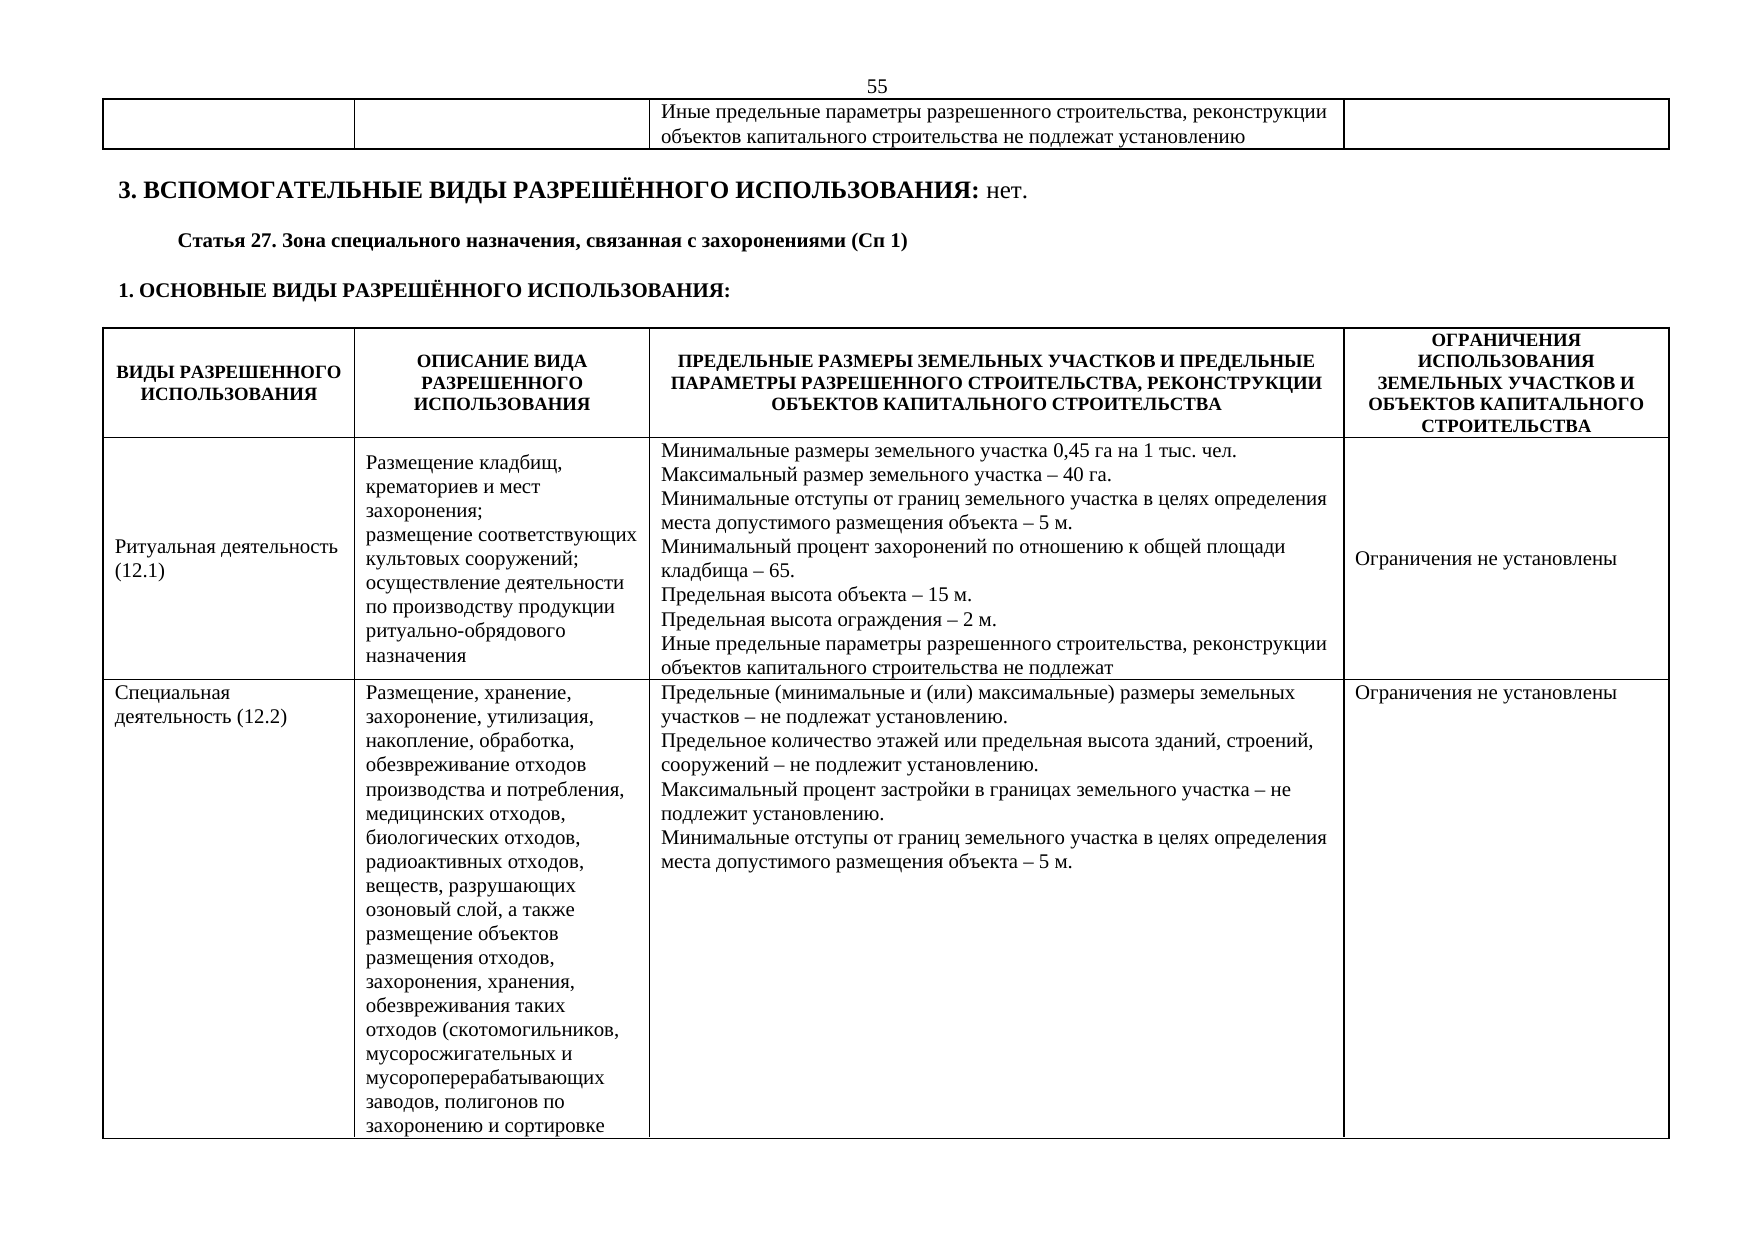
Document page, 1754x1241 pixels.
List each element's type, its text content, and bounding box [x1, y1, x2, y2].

table_cell Размещение кладбищ, крематориев и мест захоронения; размещение соответствующих культовых сооружений; осуществление деятельности по производству продукции ритуально-обрядового назначения [355, 438, 649, 679]
table_header ПРЕДЕЛЬНЫЕ РАЗМЕРЫ ЗЕМЕЛЬНЫХ УЧАСТКОВ И ПРЕДЕЛЬНЫЕ ПАРАМЕТРЫ РАЗРЕШЕННОГО СТРОИТЕЛЬСТВА, РЕКОНСТРУКЦИИ ОБЪЕКТОВ КАПИТАЛЬНОГО СТРОИТЕЛЬСТВА [650, 329, 1343, 436]
table_cell Ритуальная деятельность (12.1) [104, 438, 354, 679]
text 1. ОСНОВНЫЕ ВИДЫ РАЗРЕШЁННОГО ИСПОЛЬЗОВАНИЯ: [118, 277, 1636, 302]
text 3. ВСПОМОГАТЕЛЬНЫЕ ВИДЫ РАЗРЕШЁННОГО ИСПОЛЬЗОВАНИЯ: нет. [118, 175, 1636, 203]
table_header ОГРАНИЧЕНИЯ ИСПОЛЬЗОВАНИЯ ЗЕМЕЛЬНЫХ УЧАСТКОВ И ОБЪЕКТОВ КАПИТАЛЬНОГО СТРОИТЕЛЬСТВА [1345, 329, 1668, 436]
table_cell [104, 680, 354, 1137]
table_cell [355, 680, 649, 1137]
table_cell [1345, 680, 1668, 1137]
subtitle Статья 27. Зона специального назначения, связанная с захоронениями (Сп 1) [118, 228, 1636, 252]
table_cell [355, 100, 649, 148]
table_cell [650, 100, 1343, 148]
table_header ОПИСАНИЕ ВИДА РАЗРЕШЕННОГО ИСПОЛЬЗОВАНИЯ [355, 329, 649, 436]
table_header ВИДЫ РАЗРЕШЕННОГО ИСПОЛЬЗОВАНИЯ [104, 329, 354, 436]
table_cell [1345, 100, 1668, 148]
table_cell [104, 100, 354, 148]
table_cell Минимальные размеры земельного участка 0,45 га на 1 тыс. чел. Максимальный размер земельного участка – 40 га. Минимальные отступы от границ земельного участка в целях определения места допустимого размещения объекта – 5 м. Минимальный процент захоронений по отношению к общей площади кладбища – 65. Предельная высота объекта – 15 м. Предельная высота ограждения – 2 м. Иные предельные параметры разрешенного строительства, реконструкции объектов капитального строительства не подлежат [650, 438, 1343, 679]
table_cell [650, 680, 1343, 1137]
table_cell Ограничения не установлены [1345, 438, 1668, 679]
